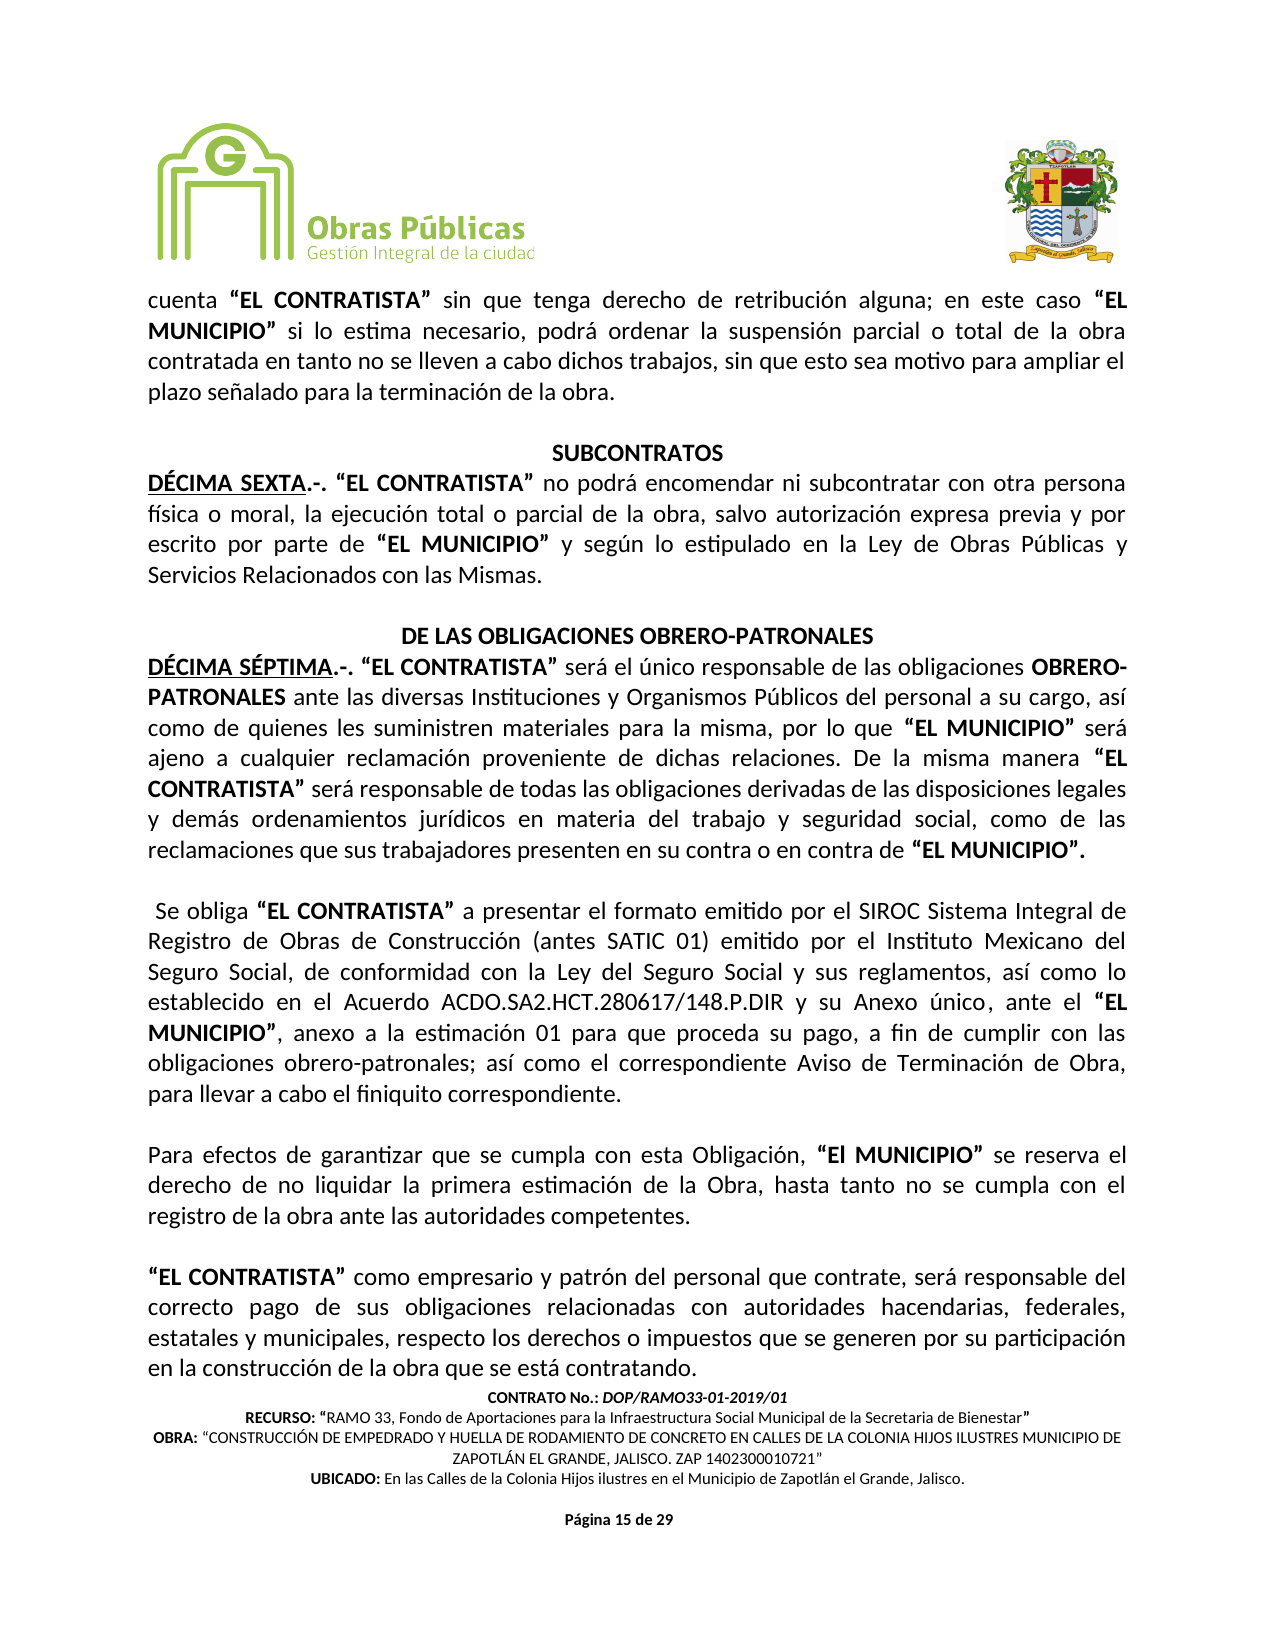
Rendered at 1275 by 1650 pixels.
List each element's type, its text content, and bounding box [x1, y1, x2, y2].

picture [157, 123, 535, 263]
text DÉCIMA SEXTA.-. “EL CONTRATISTA” no podrá encomendar ni subcontratar con otra persona física o moral, la ejecución total o parcial de la obra, salvo autorización expresa previa y por escrito por parte de “EL MUNICIPIO” y según lo estipulado en la Ley de Obras Públicas y Servicios Relacionados con las Mismas. [148, 467, 1127, 589]
text Se obliga “EL CONTRATISTA” a presentar el formato emitido por el SIROC Sistema Integral de Registro de Obras de Construcción (antes SATIC 01) emitido por el Instituto Mexicano del Seguro Social, de conformidad con la Ley del Seguro Social y sus reglamentos, así como lo establecido en el Acuerdo ACDO.SA2.HCT.280617/148.P.DIR y su Anexo único, ante el “EL MUNICIPIO”, anexo a la estimación 01 para que proceda su pago, a fin de cumplir con las obligaciones obrero-patronales; así como el correspondiente Aviso de Terminación de Obra, para llevar a cabo el finiquito correspondiente. [148, 895, 1127, 1108]
text “EL CONTRATISTA” como empresario y patrón del personal que contrate, será responsable del correcto pago de sus obligaciones relacionadas con autoridades hacendarias, federales, estatales y municipales, respecto los derechos o impuestos que se generen por su participación en la construcción de la obra que se está contratando. [148, 1261, 1127, 1383]
picture [1005, 140, 1118, 263]
text SUBCONTRATOS [148, 437, 1127, 467]
text DE LAS OBLIGACIONES OBRERO-PATRONALES [148, 620, 1127, 651]
text DÉCIMA SÉPTIMA.-. “EL CONTRATISTA” será el único responsable de las obligaciones OBRERO-PATRONALES ante las diversas Instituciones y Organismos Públicos del personal a su cargo, así como de quienes les suministren materiales para la misma, por lo que “EL MUNICIPIO” será ajeno a cualquier reclamación proveniente de dichas relaciones. De la misma manera “EL CONTRATISTA” será responsable de todas las obligaciones derivadas de las disposiciones legales y demás ordenamientos jurídicos en materia del trabajo y seguridad social, como de las reclamaciones que sus trabajadores presenten en su contra o en contra de “EL MUNICIPIO”. [148, 651, 1127, 864]
text Para efectos de garantizar que se cumpla con esta Obligación, “El MUNICIPIO” se reserva el derecho de no liquidar la primera estimación de la Obra, hasta tanto no se cumpla con el registro de la obra ante las autoridades competentes. [148, 1139, 1127, 1231]
